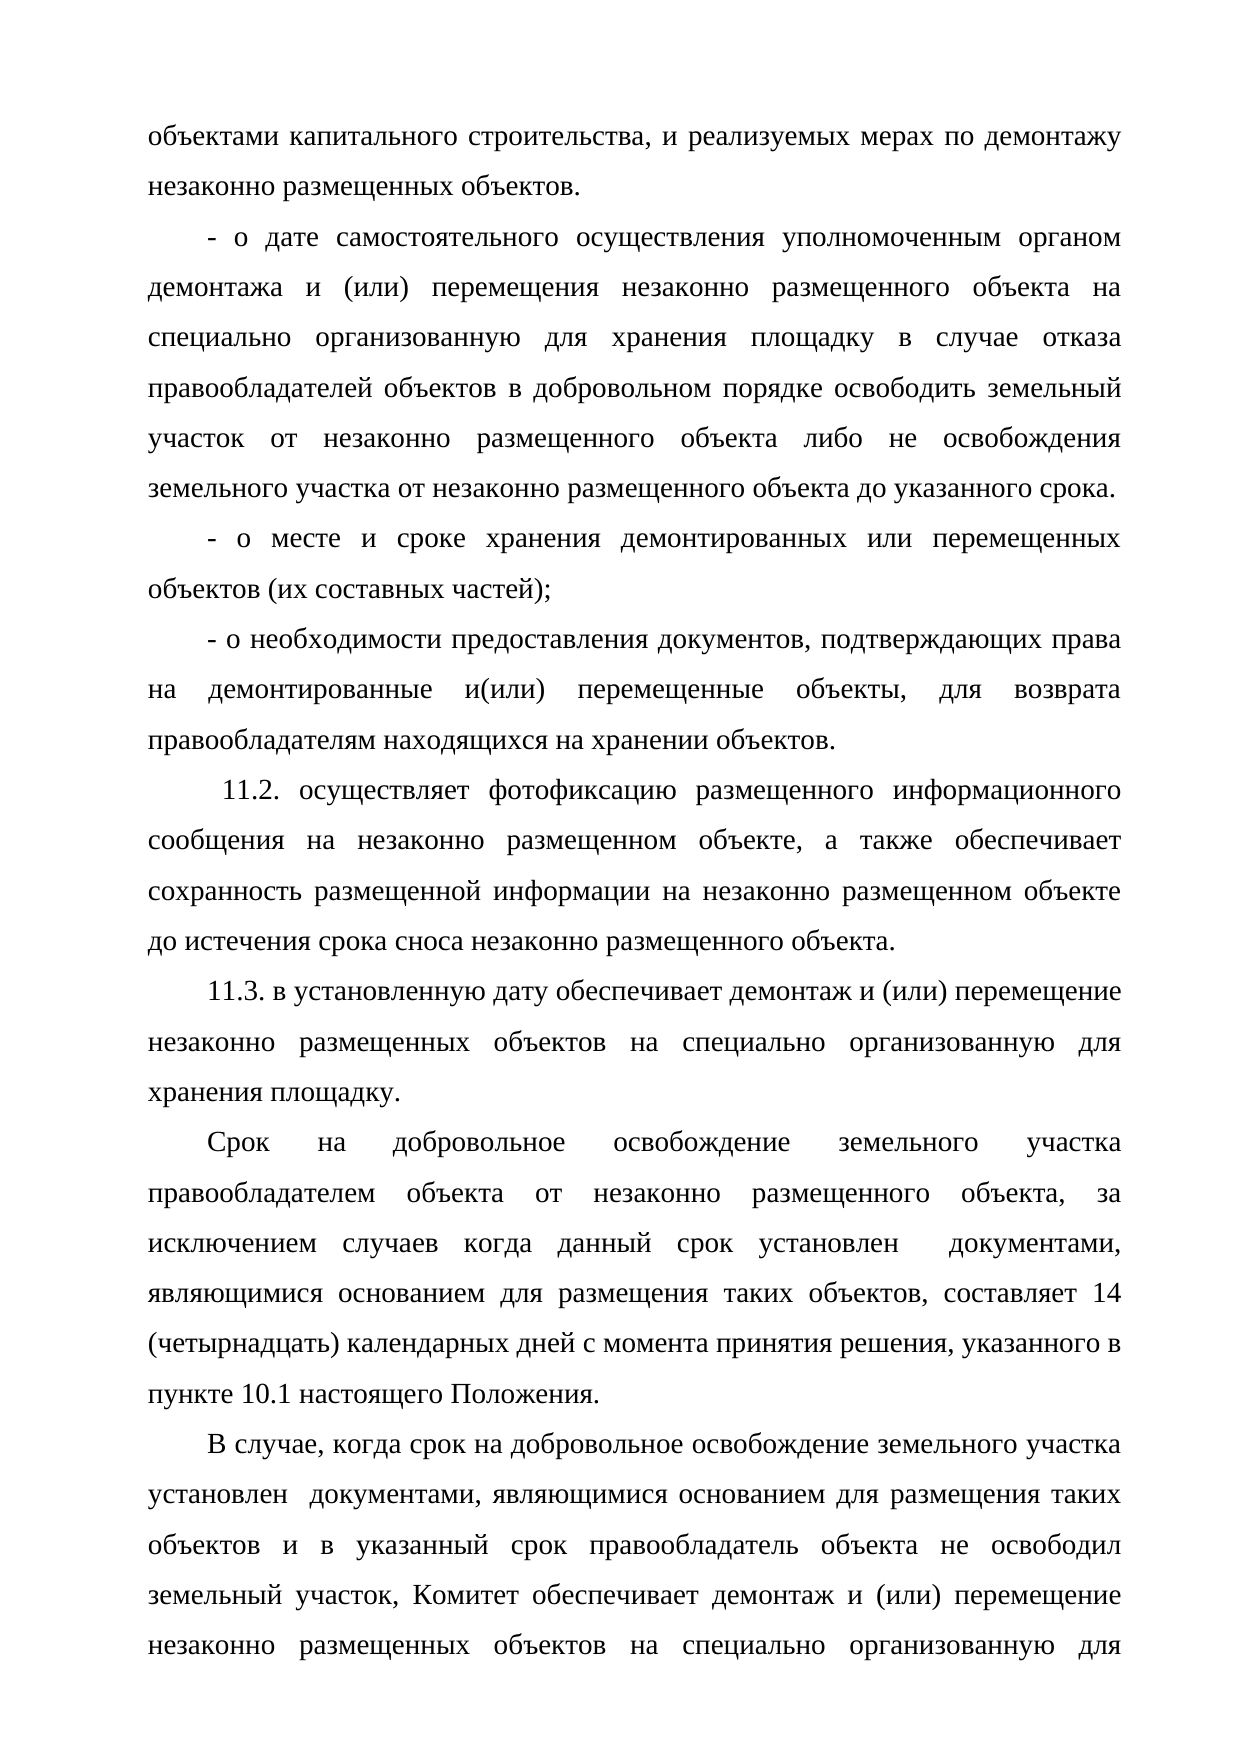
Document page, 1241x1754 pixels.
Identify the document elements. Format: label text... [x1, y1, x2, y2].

text - о дате самостоятельного осуществления уполномоченным органом демонтажа и (или) перемещения незаконно размещенного объекта на специально организованную для хранения площадку в случае отказа правообладателей объектов в добровольном порядке освободить земельный участок от незаконно размещенного объекта либо не освобождения земельного участка от незаконно размещенного объекта до указанного срока. [148, 219, 1122, 504]
text - о месте и сроке хранения демонтированных или перемещенных объектов (их составных частей); [148, 521, 1122, 604]
text - о необходимости предоставления документов, подтверждающих права на демонтированные и(или) перемещенные объекты, для возврата правообладателям находящихся на хранении объектов. [148, 621, 1122, 755]
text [148, 118, 1122, 202]
text Срок на добровольное освобождение земельного участка правообладателем объекта от незаконно размещенного объекта, за исключением случаев когда данный срок установлен документами, являющимися основанием для размещения таких объектов, составляет 14 (четырнадцать) календарных дней с момента принятия решения, указанного в пункте 10.1 настоящего Положения. [148, 1124, 1122, 1409]
text 11.2. осуществляет фотофиксацию размещенного информационного сообщения на незаконно размещенном объекте, а также обеспечивает сохранность размещенной информации на незаконно размещенном объекте до истечения срока сноса незаконно размещенного объекта. [148, 772, 1122, 957]
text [148, 1426, 1122, 1661]
text 11.3. в установленную дату обеспечивает демонтаж и (или) перемещение незаконно размещенных объектов на специально организованную для хранения площадку. [148, 973, 1122, 1108]
